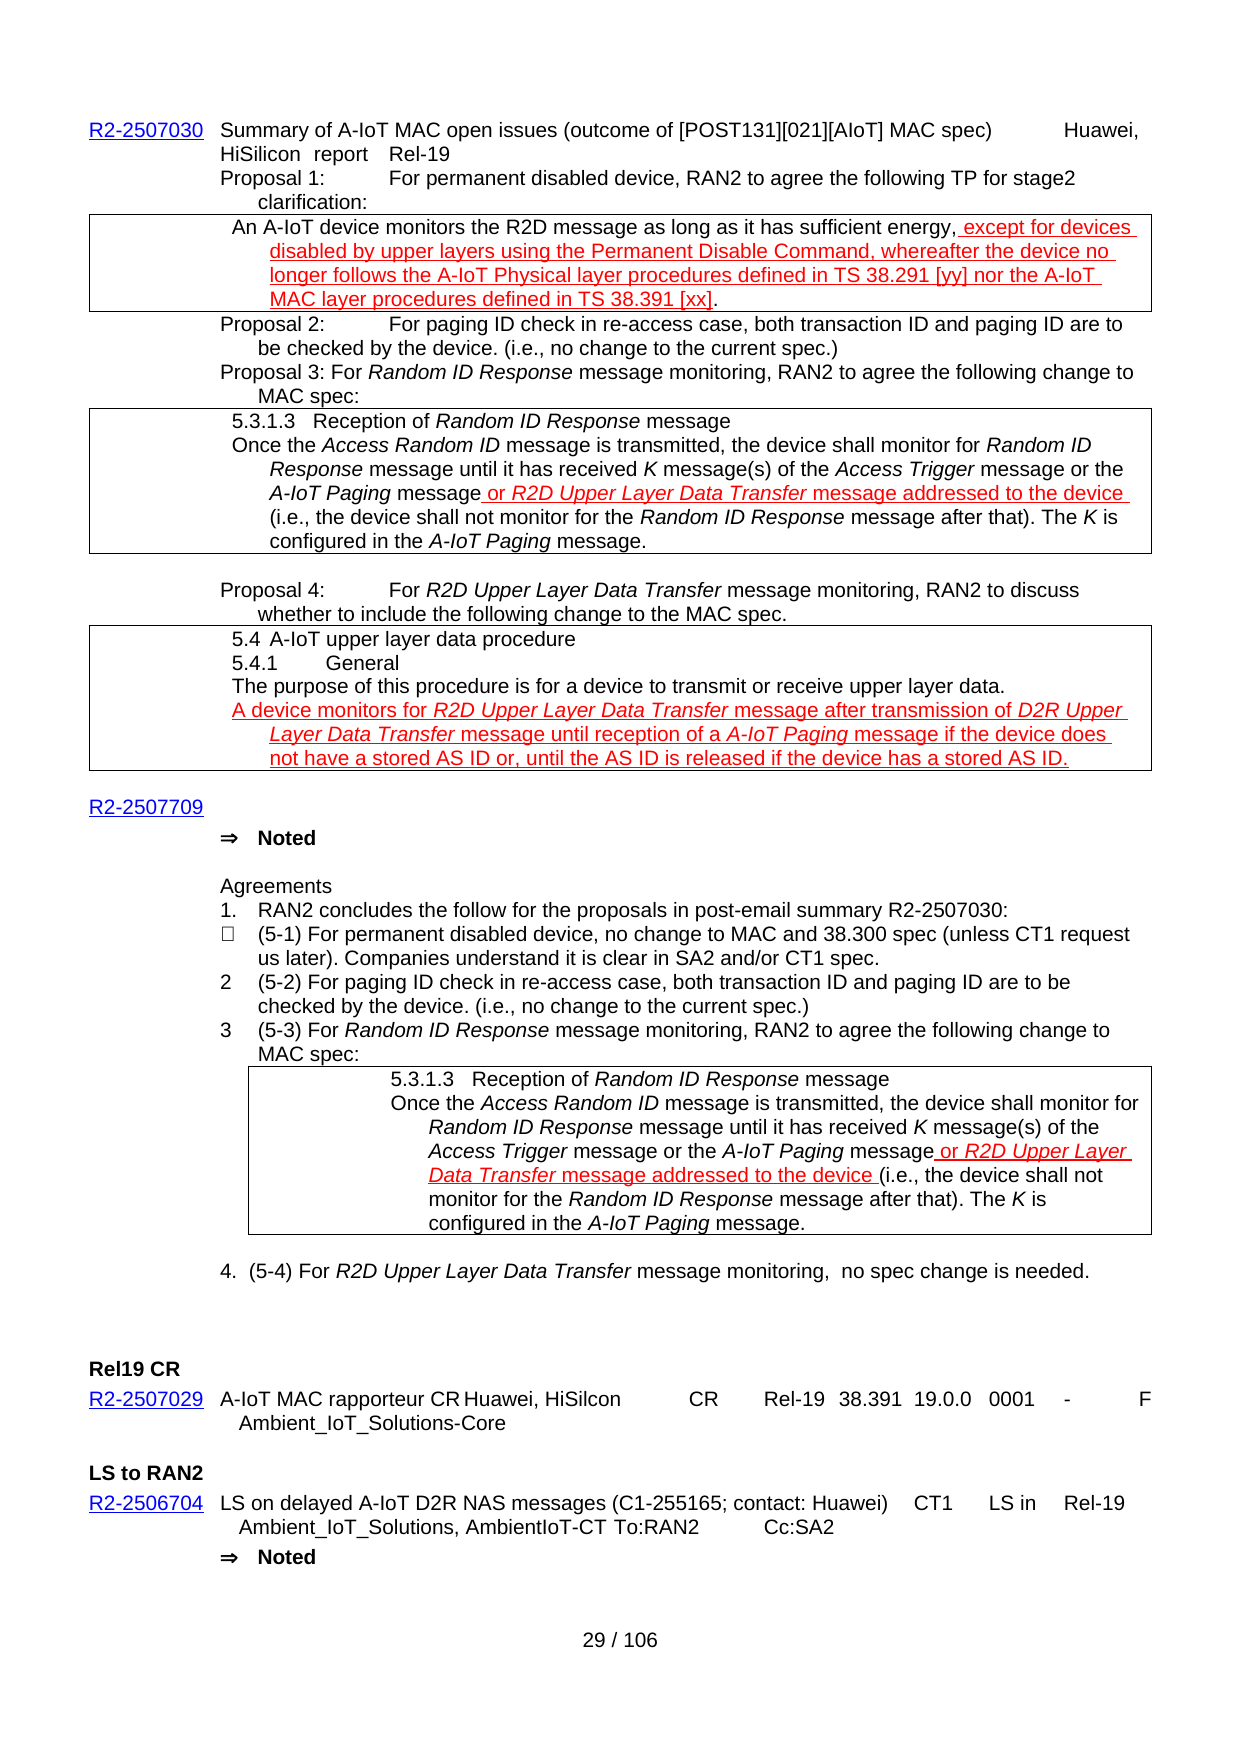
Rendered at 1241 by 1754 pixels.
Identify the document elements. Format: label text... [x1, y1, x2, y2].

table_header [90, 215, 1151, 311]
title R2-2507029 A-IoT MAC rapporteur CR Huawei, HiSilcon CR Rel-19 38.391 19.0.0 0001 - F Ambient_IoT_Solutions-Core [89, 1387, 1152, 1435]
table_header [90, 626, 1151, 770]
text LS to RAN2 [89, 1461, 1152, 1485]
text Proposal 3: For Random ID Response message monitoring, RAN2 to agree the following change to MAC spec: [220, 360, 1152, 408]
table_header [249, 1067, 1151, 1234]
text Proposal 4: For R2D Upper Layer Data Transfer message monitoring, RAN2 to discuss whether to include the following change to the MAC spec. [220, 577, 1152, 625]
title R2-2506704 LS on delayed A-IoT D2R NAS messages (C1-255165; contact: Huawei) CT1 LS in Rel-19 Ambient_IoT_Solutions, AmbientIoT-CT To:RAN2 Cc:SA2 [89, 1491, 1152, 1539]
text Noted [220, 1545, 1152, 1569]
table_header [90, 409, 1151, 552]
text Rel19 CR [89, 1357, 1152, 1381]
text 2 (5-2) For paging ID check in re-access case, both transaction ID and paging ID are to be checked by the device. (i.e., no change to the current spec.) [220, 970, 1152, 1018]
text  (5-1) For permanent disabled device, no change to MAC and 38.300 spec (unless CT1 request us later). Companies understand it is clear in SA2 and/or CT1 spec. [220, 922, 1152, 970]
text 1. RAN2 concludes the follow for the proposals in post-email summary R2-2507030: [220, 898, 1152, 922]
text Noted [220, 825, 1152, 850]
text Agreements [220, 874, 1152, 898]
text Proposal 2: For paging ID check in re-access case, both transaction ID and paging ID are to be checked by the device. (i.e., no change to the current spec.) [220, 312, 1152, 360]
text R2-2507709 [89, 795, 1152, 819]
text 4. (5-4) For R2D Upper Layer Data Transfer message monitoring, no spec change is needed. [220, 1259, 1152, 1283]
text Proposal 1: For permanent disabled device, RAN2 to agree the following TP for stage2 clarification: [220, 166, 1152, 214]
text 3 (5-3) For Random ID Response message monitoring, RAN2 to agree the following change to MAC spec: [220, 1018, 1152, 1066]
title R2-2507030 Summary of A-IoT MAC open issues (outcome of [POST131][021][AIoT] MAC spec) Huawei, HiSilicon report Rel-19 [89, 118, 1152, 166]
